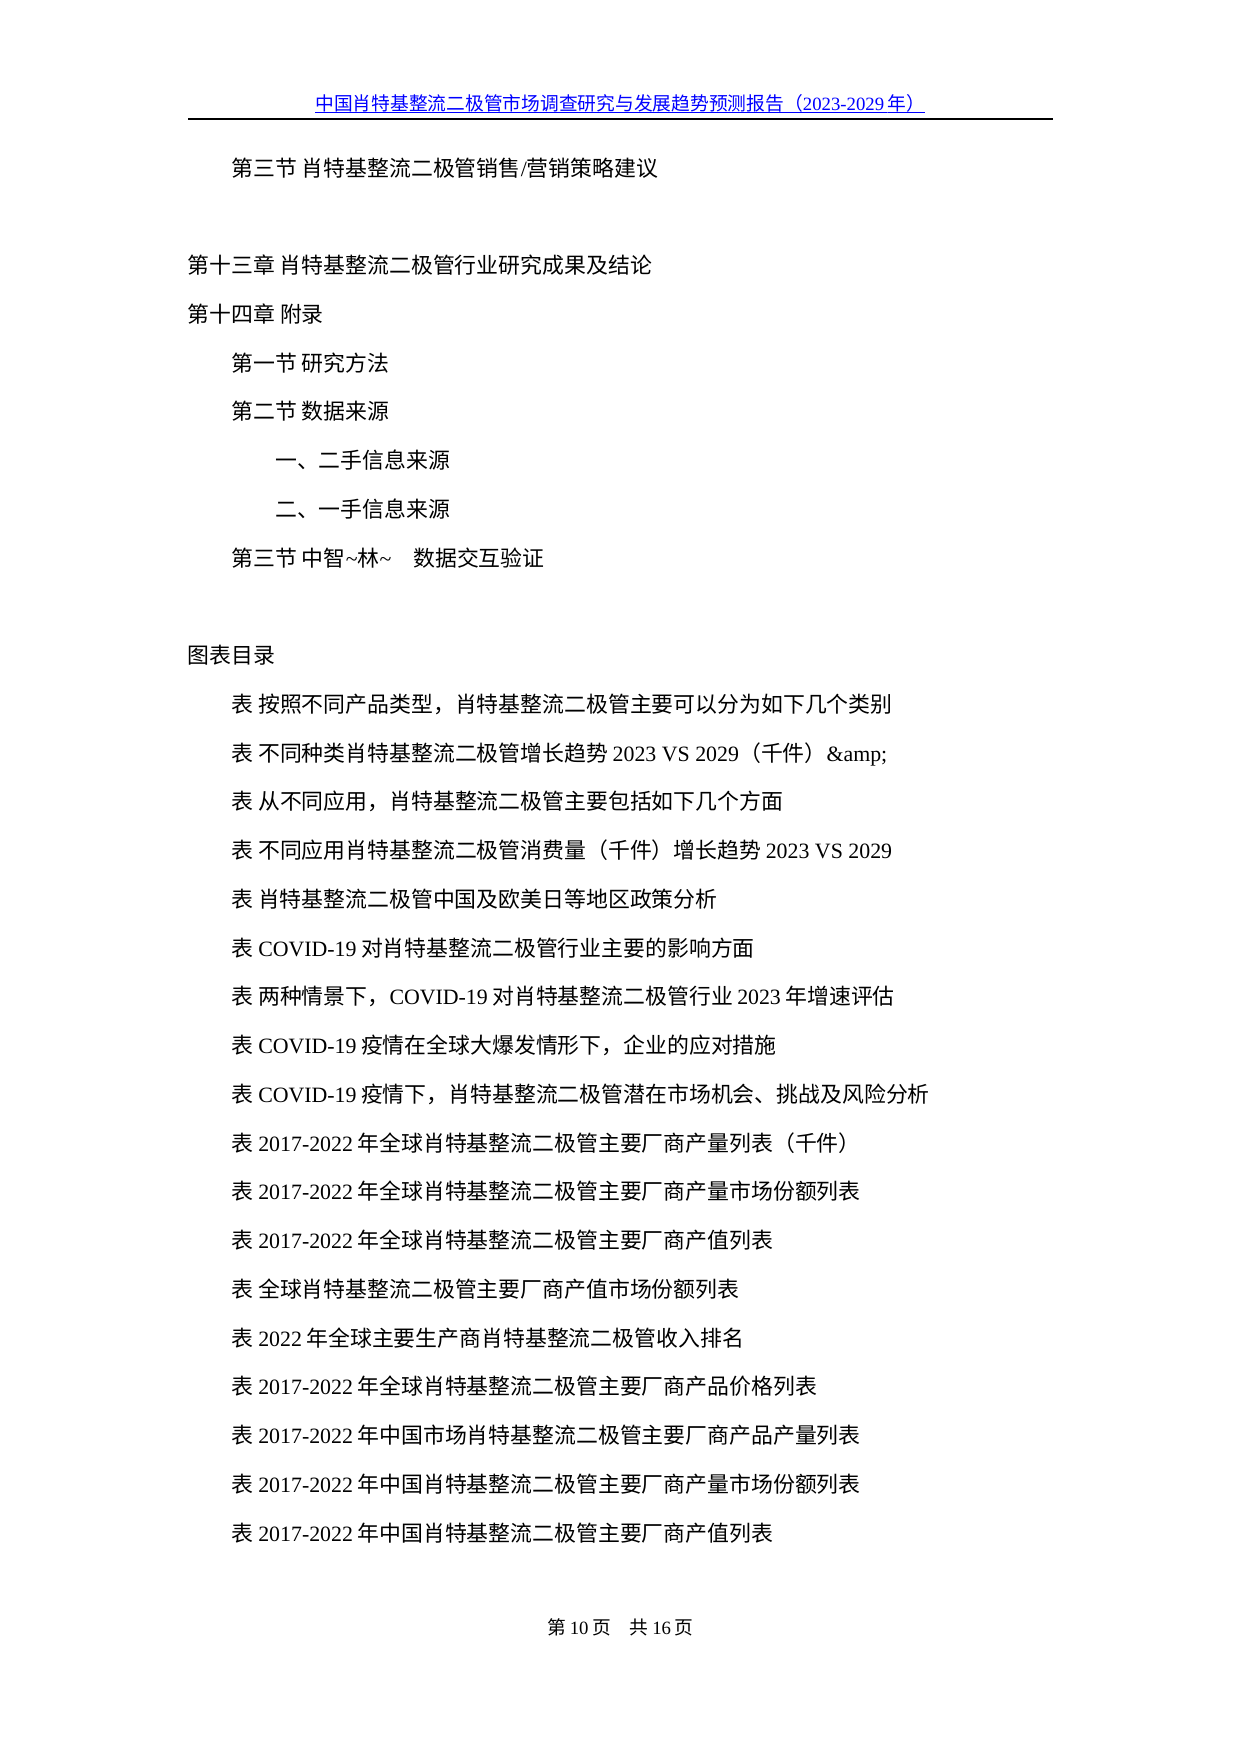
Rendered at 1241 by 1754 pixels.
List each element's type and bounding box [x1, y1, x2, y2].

text [187, 150, 1053, 1548]
